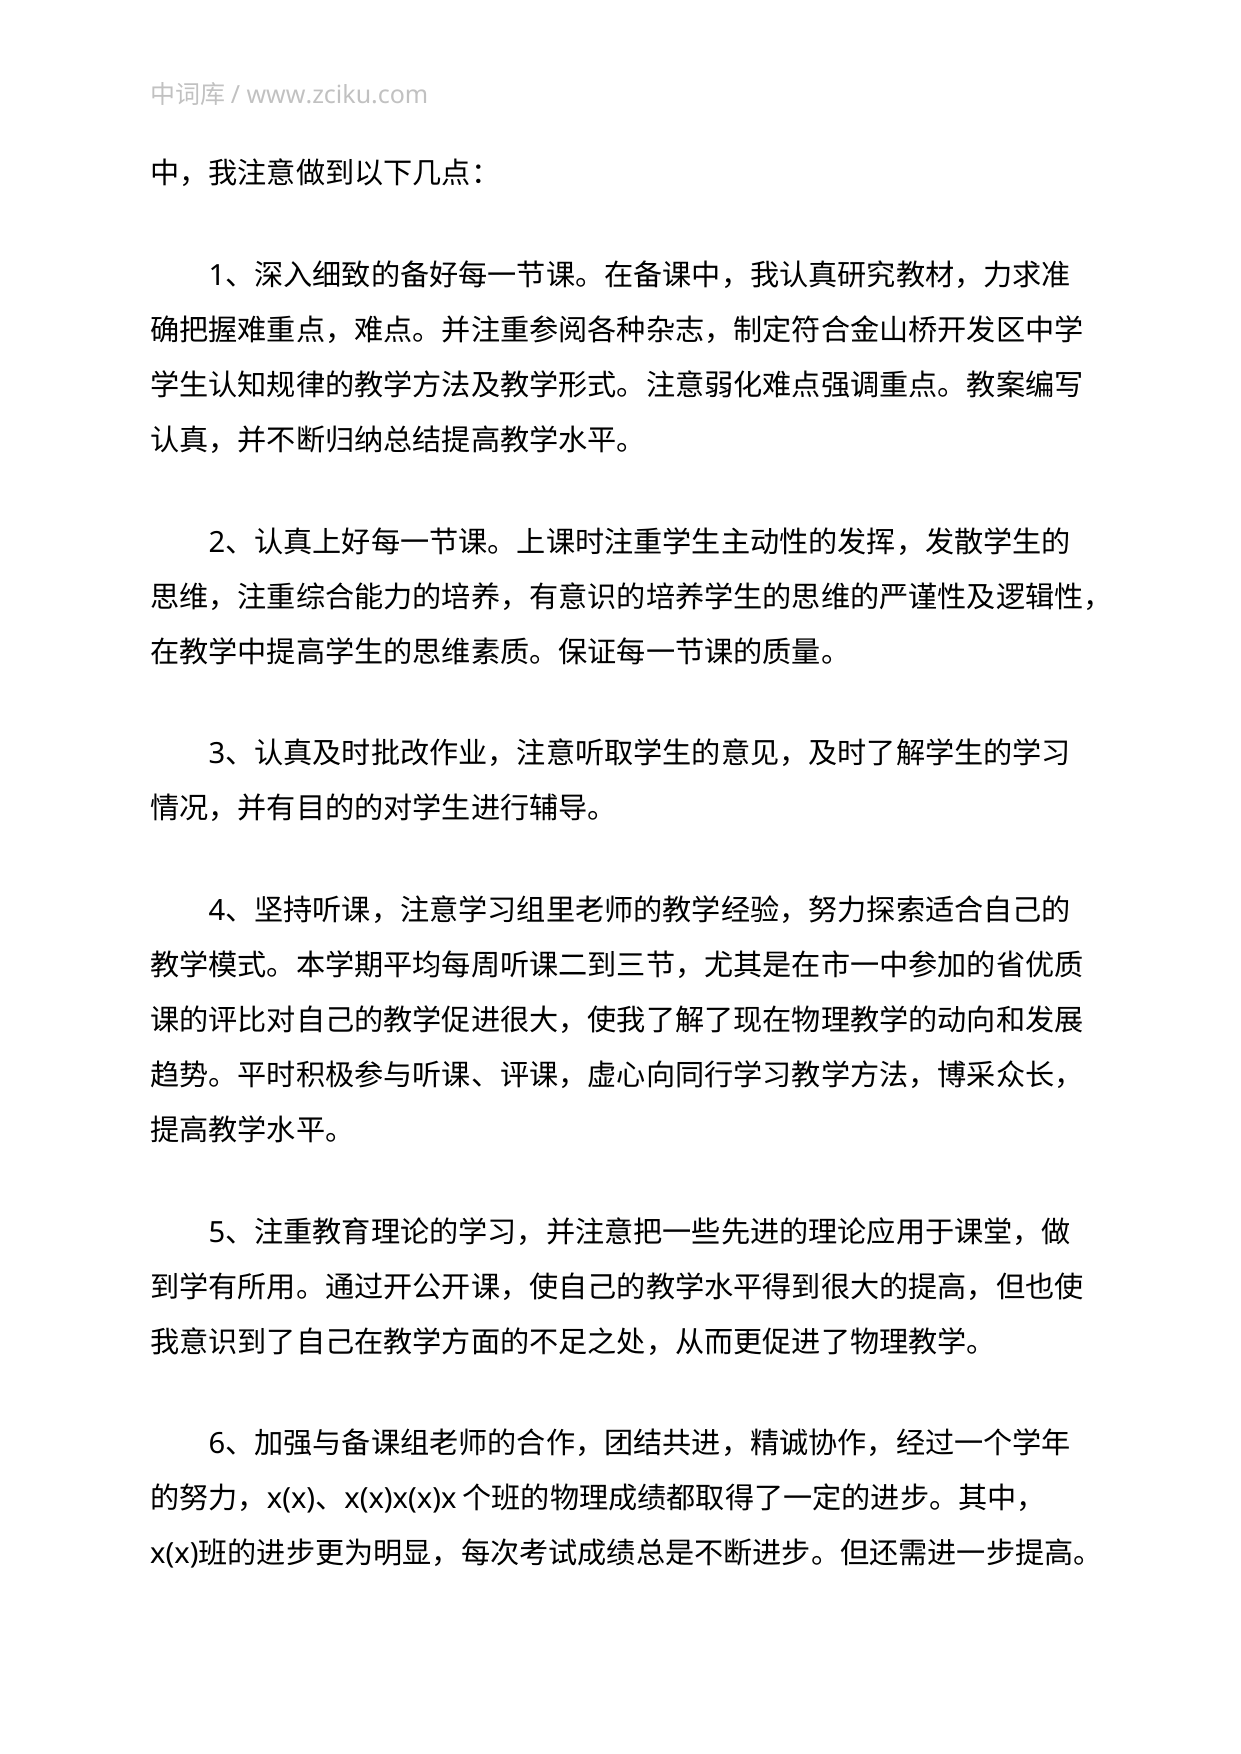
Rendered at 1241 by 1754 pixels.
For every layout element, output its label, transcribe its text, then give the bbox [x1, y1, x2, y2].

text 2、认真上好每一节课。上课时注重学生主动性的发挥，发散学生的思维，注重综合能力的培养，有意识的培养学生的思维的严谨性及逻辑性，在教学中提高学生的思维素质。保证每一节课的质量。 [150, 518, 1090, 671]
text 3、认真及时批改作业，注意听取学生的意见，及时了解学生的学习情况，并有目的的对学生进行辅导。 [150, 730, 1090, 827]
text 5、注重教育理论的学习，并注意把一些先进的理论应用于课堂，做到学有所用。通过开公开课，使自己的教学水平得到很大的提高，但也使我意识到了自己在教学方面的不足之处，从而更促进了物理教学。 [150, 1208, 1090, 1360]
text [150, 150, 1090, 192]
text 6、加强与备课组老师的合作，团结共进，精诚协作，经过一个学年的努力，x(x)、x(x)x(x)x个班的物理成绩都取得了一定的进步。其中，x(x)班的进步更为明显，每次考试成绩总是不断进步。但还需进一步提高。 [150, 1420, 1090, 1572]
text 1、深入细致的备好每一节课。在备课中，我认真研究教材，力求准确把握难重点，难点。并注重参阅各种杂志，制定符合金山桥开发区中学学生认知规律的教学方法及教学形式。注意弱化难点强调重点。教案编写认真，并不断归纳总结提高教学水平。 [150, 252, 1090, 459]
text 4、坚持听课，注意学习组里老师的教学经验，努力探索适合自己的教学模式。本学期平均每周听课二到三节，尤其是在市一中参加的省优质课的评比对自己的教学促进很大，使我了解了现在物理教学的动向和发展趋势。平时积极参与听课、评课，虚心向同行学习教学方法，博采众长，提高教学水平。 [150, 887, 1090, 1149]
